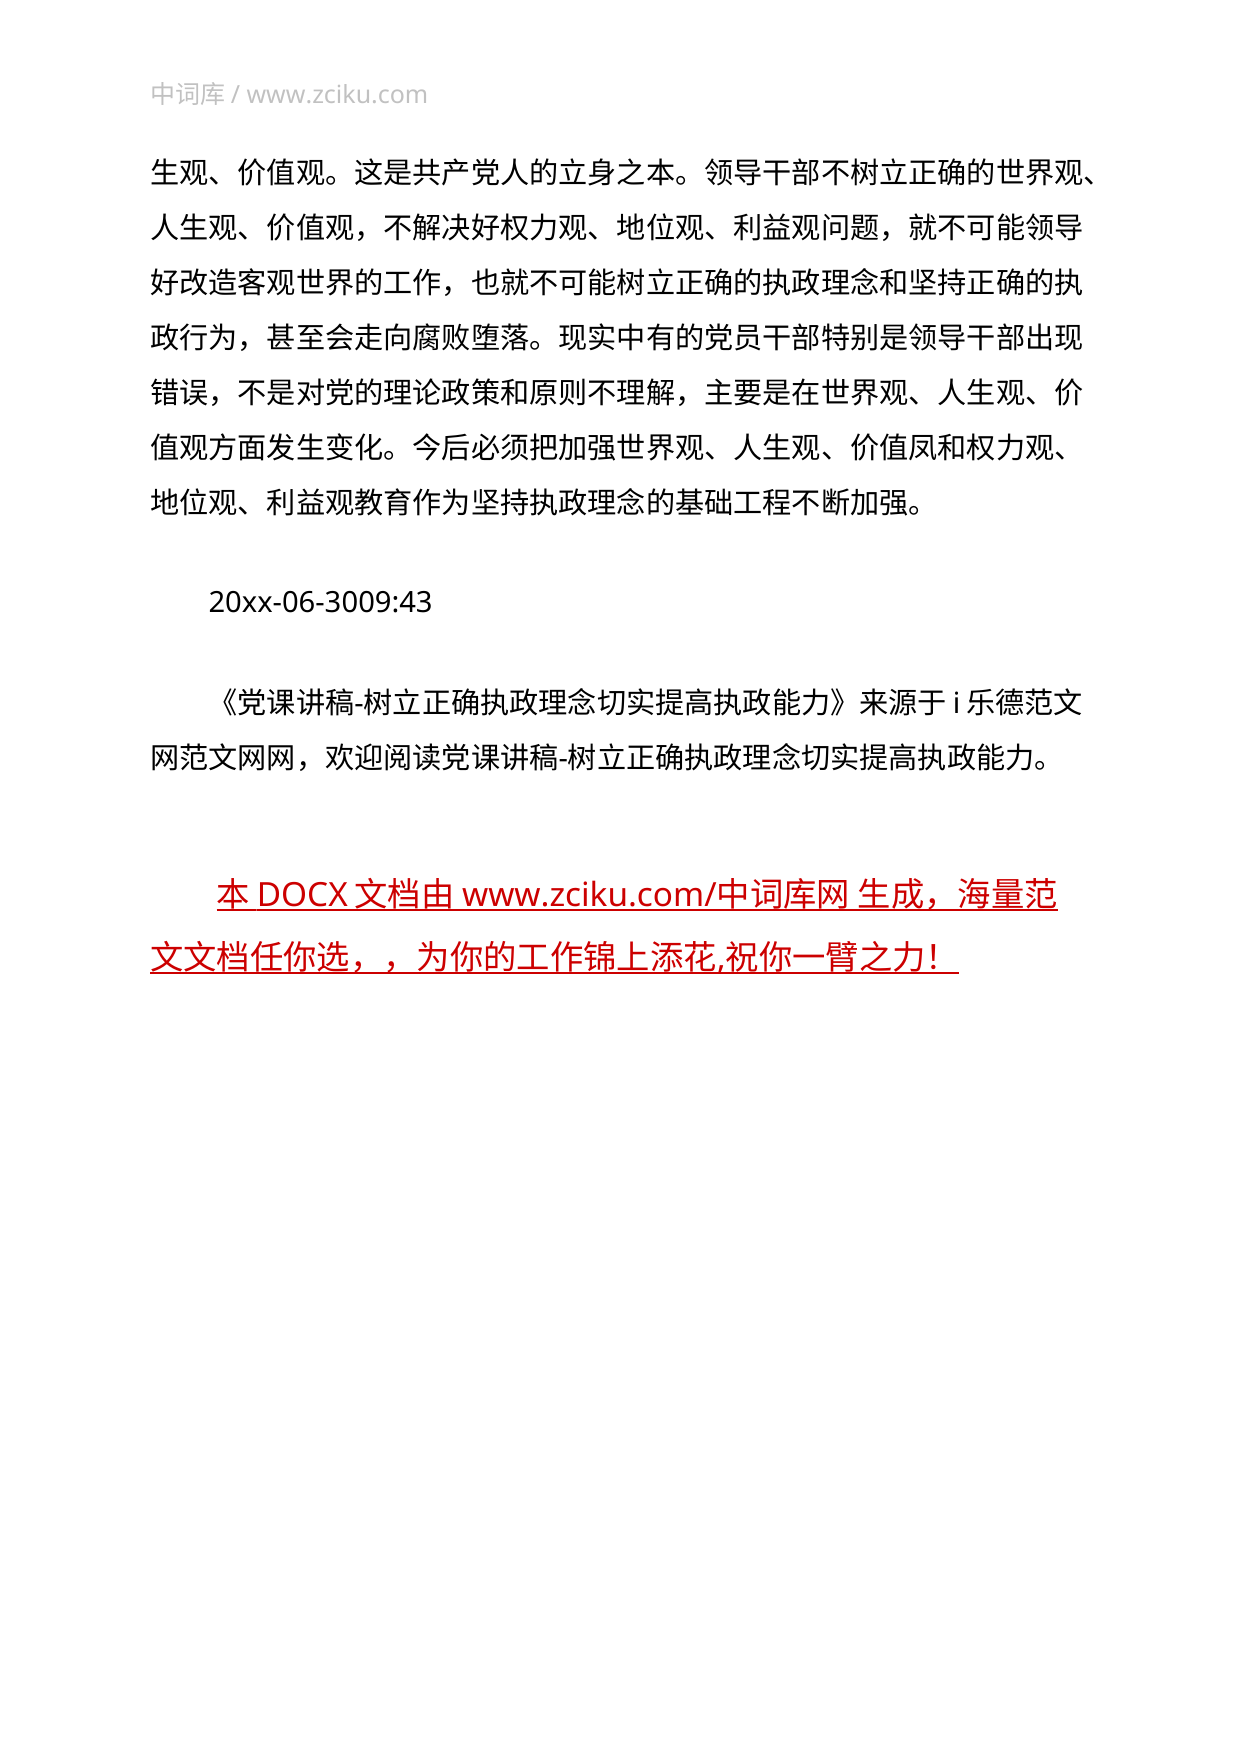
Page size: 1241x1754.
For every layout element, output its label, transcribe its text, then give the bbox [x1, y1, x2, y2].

text 本DOCX文档由 www.zciku.com/中词库网 生成，海量范文文档任你选，，为你的工作锦上添花,祝你一臂之力！ [150, 868, 1090, 979]
text 20xx-06-3009:43 [150, 581, 1090, 621]
text 《党课讲稿-树立正确执政理念切实提高执政能力》来源于i乐德范文网范文网网，欢迎阅读党课讲稿-树立正确执政理念切实提高执政能力。 [150, 679, 1090, 777]
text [150, 150, 1090, 522]
